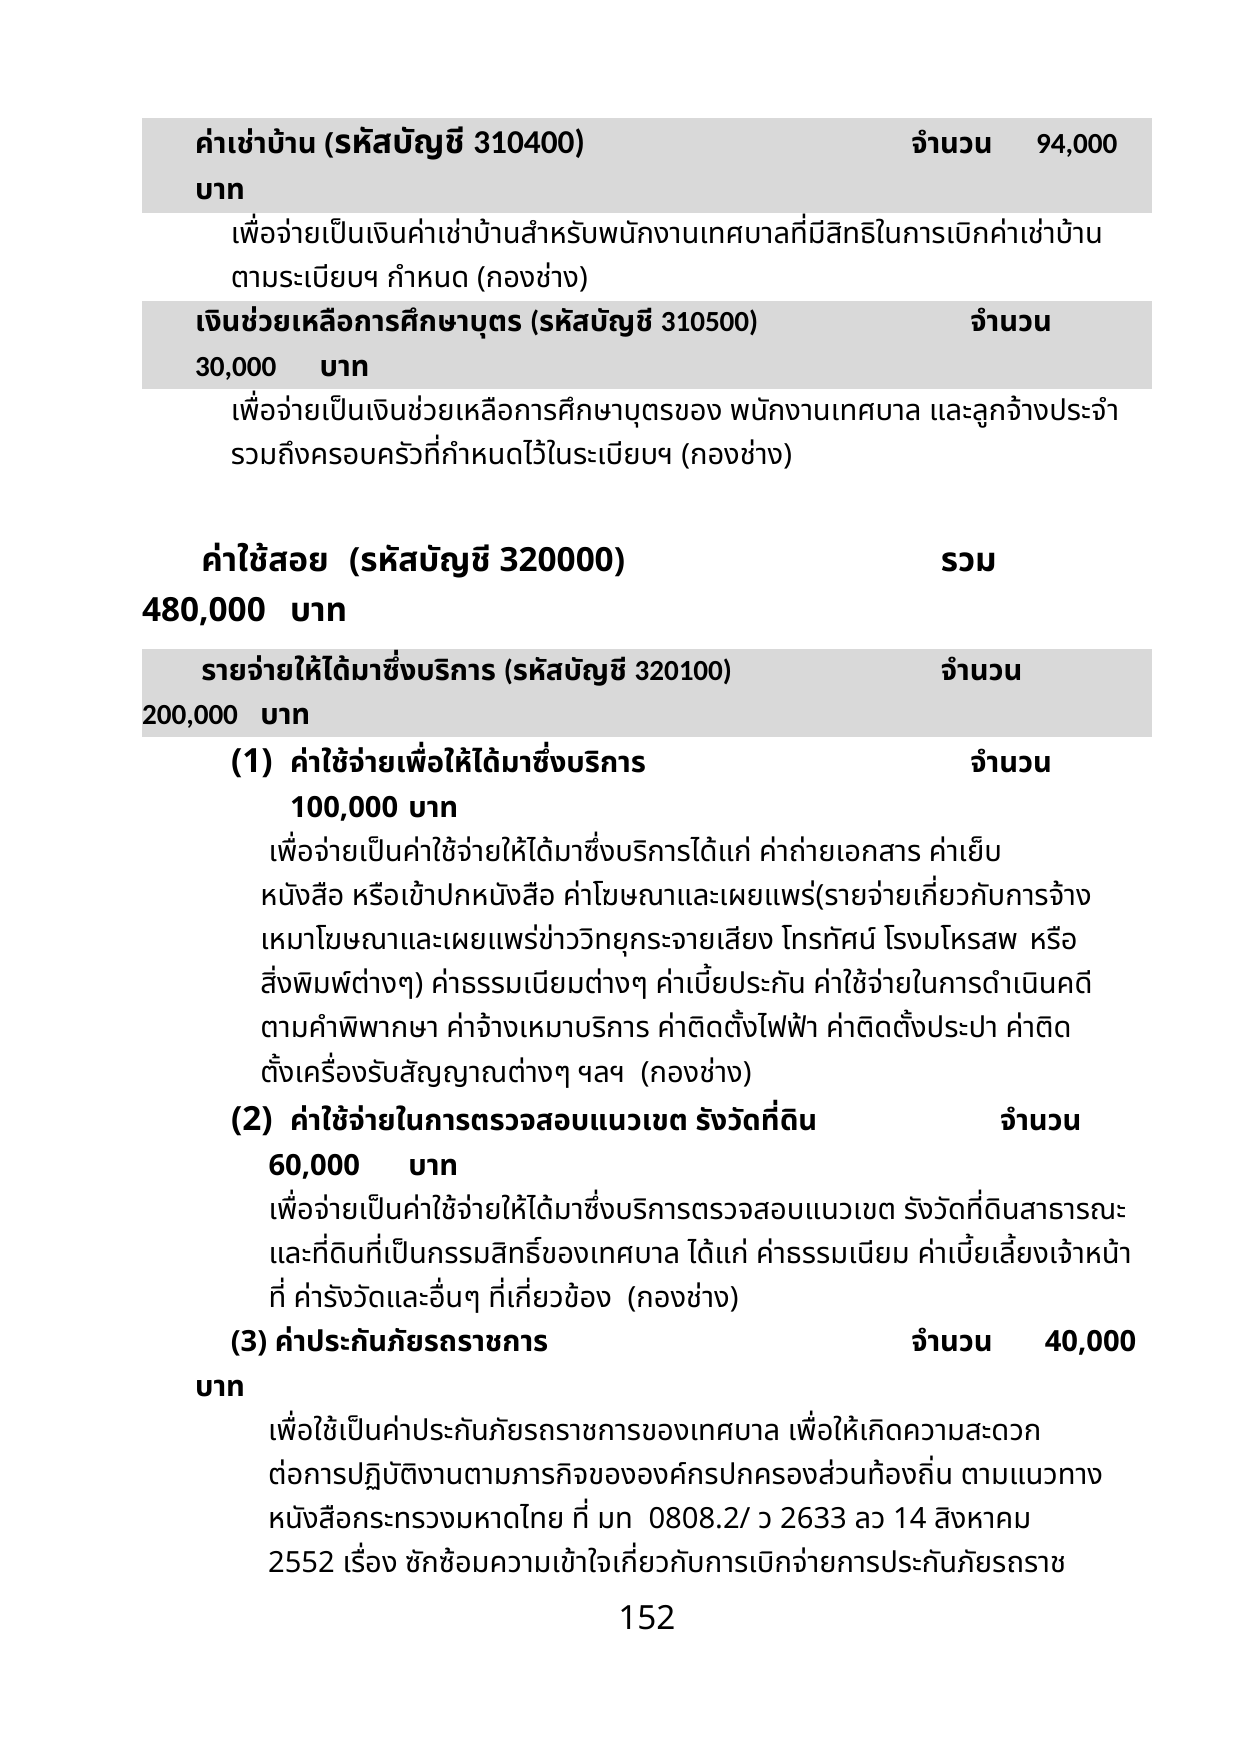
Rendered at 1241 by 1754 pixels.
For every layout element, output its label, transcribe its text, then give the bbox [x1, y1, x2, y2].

text ตามระเบียบฯ กำหนด (กองช่าง) [142, 257, 1152, 301]
text ค่าใช้สอย (รหัสบัญชี 320000) รวม 480,000 บาท [142, 535, 1152, 637]
list ต่อการปฏิบัติงานตามภารกิจขององค์กรปกครองส่วนท้องถิ่น ตามแนวทาง [268, 1453, 1152, 1497]
text เพื่อจ่ายเป็นค่าใช้จ่ายให้ได้มาซึ่งบริการตรวจสอบแนวเขต รังวัดที่ดินสาธารณะ [268, 1188, 1152, 1232]
list ค่าใช้จ่ายเพื่อให้ได้มาซึ่งบริการ จำนวน 100,000 บาท [231, 737, 1152, 830]
text หนังสือ หรือเข้าปกหนังสือ ค่าโฆษณาและเผยแพร่(รายจ่ายเกี่ยวกับการจ้าง [142, 874, 1152, 918]
text ตามคำพิพากษา ค่าจ้างเหมาบริการ ค่าติดตั้งไฟฟ้า ค่าติดตั้งประปา ค่าติด [142, 1007, 1152, 1051]
text รวมถึงครอบครัวที่กำหนดไว้ในระเบียบฯ (กองช่าง) [142, 433, 1152, 477]
text สิ่งพิมพ์ต่างๆ) ค่าธรรมเนียมต่างๆ ค่าเบี้ยประกัน ค่าใช้จ่ายในการดำเนินคดี [142, 963, 1152, 1007]
text และที่ดินที่เป็นกรรมสิทธิ์ของเทศบาล ได้แก่ ค่าธรรมเนียม ค่าเบี้ยเลี้ยงเจ้าหน้า [268, 1232, 1152, 1276]
list ค่าใช้จ่ายในการตรวจสอบแนวเขต รังวัดที่ดิน จำนวน 60,000 บาท [231, 1095, 1152, 1188]
text ตั้งเครื่องรับสัญญาณต่างๆ ฯลฯ (กองช่าง) [142, 1051, 1152, 1095]
text เพื่อจ่ายเป็นเงินช่วยเหลือการศึกษาบุตรของ พนักงานเทศบาล และลูกจ้างประจำ [142, 389, 1152, 433]
text ค่าเช่าบ้าน (รหัสบัญชี 310400) จำนวน 94,000 บาท [142, 118, 1152, 213]
text เหมาโฆษณาและเผยแพร่ข่าววิทยุกระจายเสียง โทรทัศน์ โรงมโหรสพ หรือ [142, 918, 1152, 963]
list เพื่อจ่ายเป็นค่าใช้จ่ายให้ได้มาซึ่งบริการได้แก่ ค่าถ่ายเอกสาร ค่าเย็บ [268, 830, 1152, 874]
text เงินช่วยเหลือการศึกษาบุตร (รหัสบัญชี 310500) จำนวน 30,000 บาท [142, 301, 1152, 389]
text ที่ ค่ารังวัดและอื่นๆ ที่เกี่ยวข้อง (กองช่าง) [268, 1276, 1152, 1321]
text รายจ่ายให้ได้มาซึ่งบริการ (รหัสบัญชี 320100) จำนวน 200,000 บาท [142, 649, 1152, 737]
list หนังสือกระทรวงมหาดไทย ที่ มท 0808.2/ ว 2633 ลว 14 สิงหาคม [268, 1497, 1152, 1542]
text เพื่อจ่ายเป็นเงินค่าเช่าบ้านสำหรับพนักงานเทศบาลที่มีสิทธิในการเบิกค่าเช่าบ้าน [142, 213, 1152, 257]
text (3) ค่าประกันภัยรถราชการ จำนวน 40,000 บาท [142, 1321, 1152, 1409]
list เพื่อใช้เป็นค่าประกันภัยรถราชการของเทศบาล เพื่อให้เกิดความสะดวก [268, 1409, 1152, 1453]
list 2552 เรื่อง ซักซ้อมความเข้าใจเกี่ยวกับการเบิกจ่ายการประกันภัยรถราช [268, 1542, 1152, 1586]
